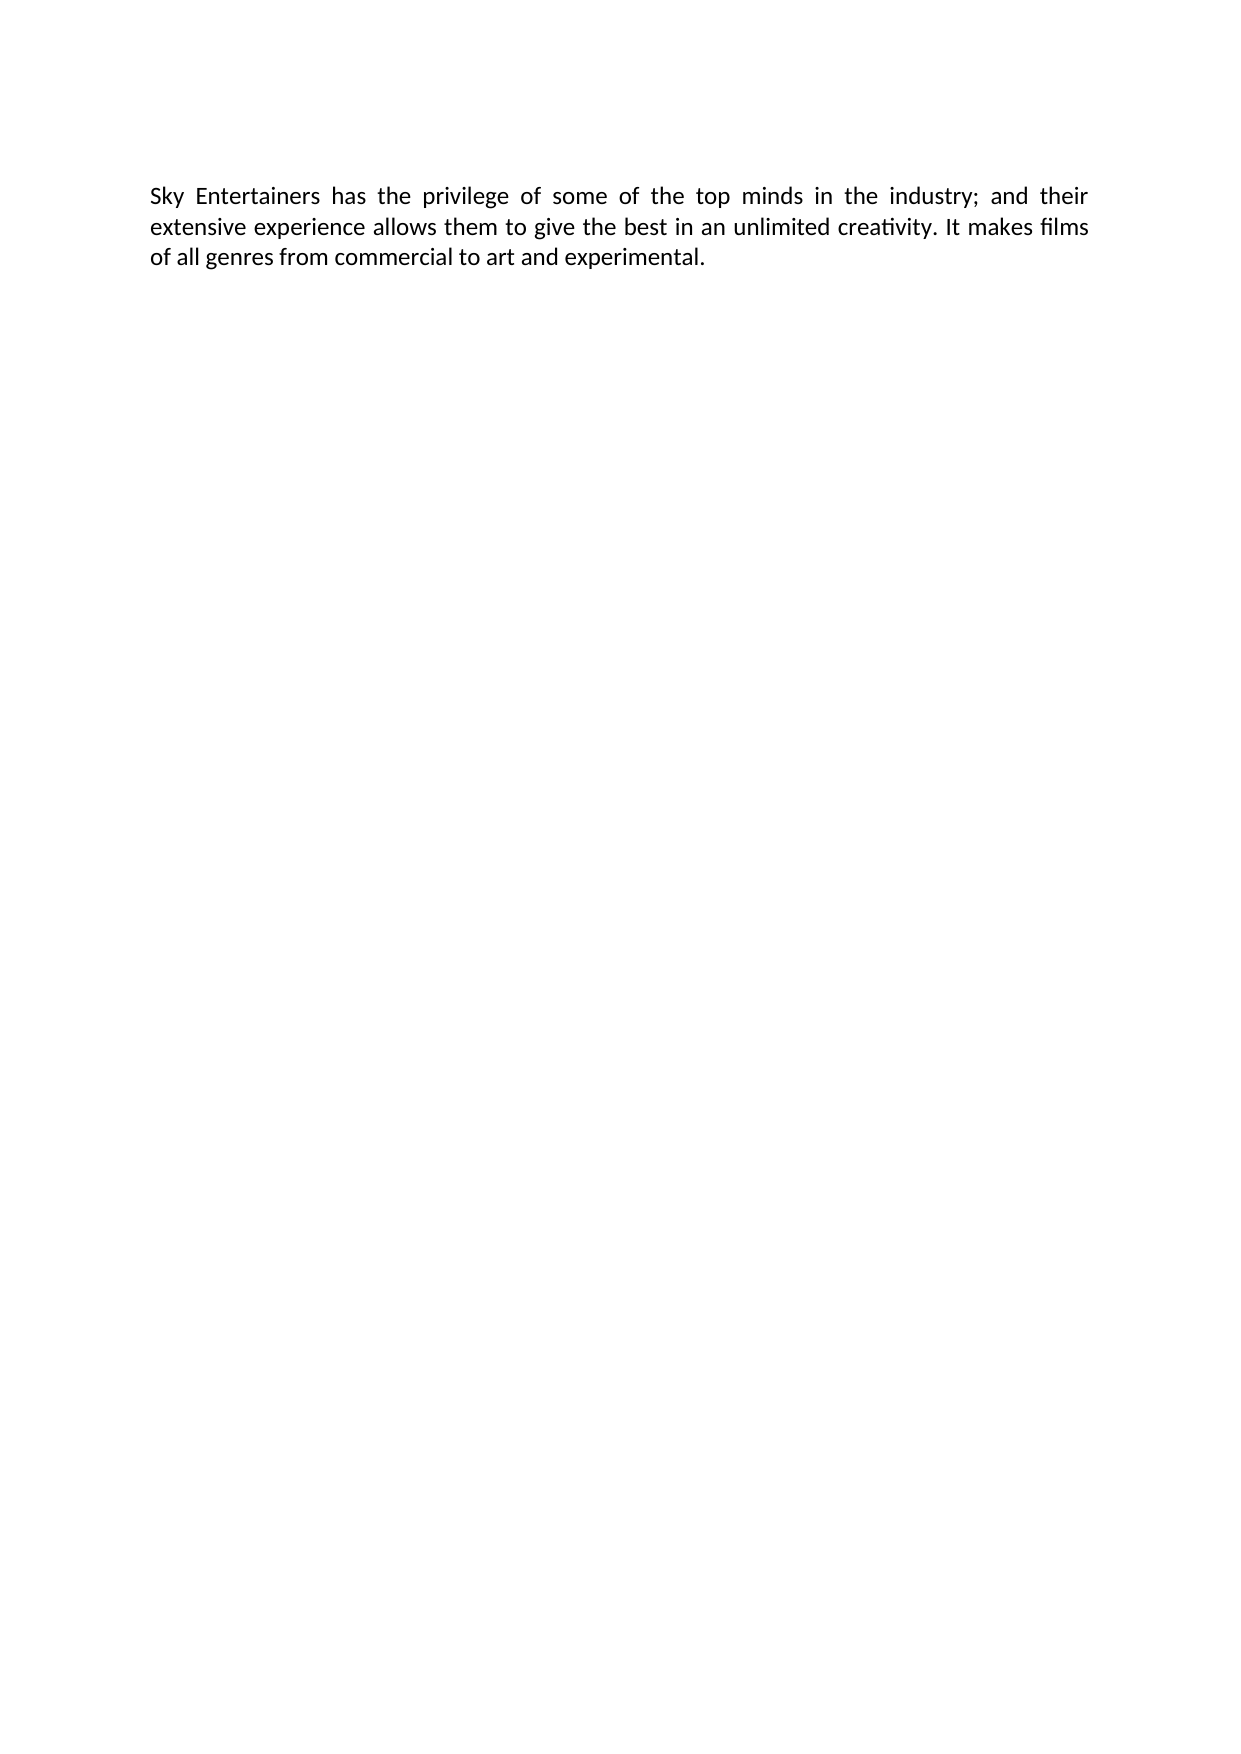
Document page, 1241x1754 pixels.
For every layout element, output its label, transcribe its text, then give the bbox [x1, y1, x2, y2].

text Sky Entertainers has the privilege of some of the top minds in the industry; and their extensive experience allows them to give the best in an unlimited creativity. It makes films of all genres from commercial to art and experimental. [150, 181, 1090, 272]
